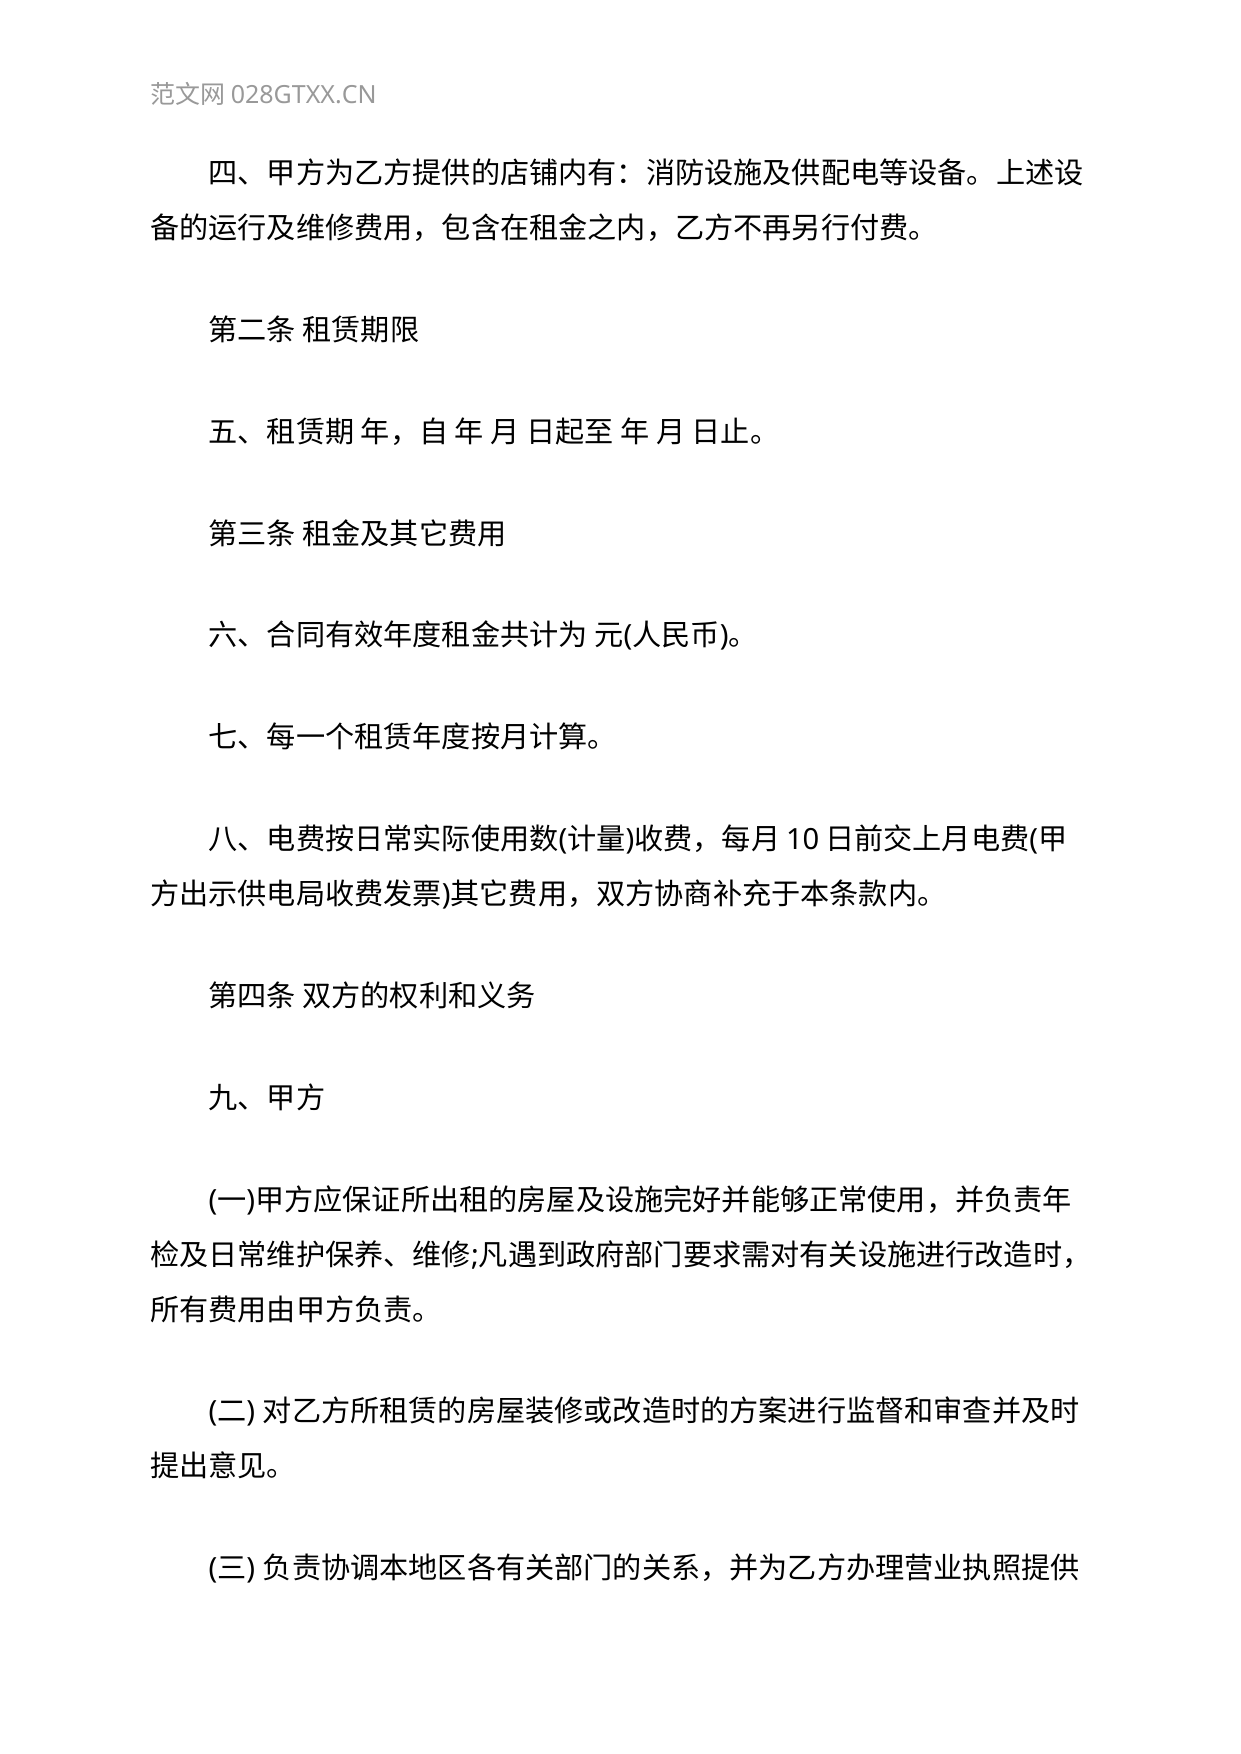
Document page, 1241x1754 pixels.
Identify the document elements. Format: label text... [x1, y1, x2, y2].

text 第二条 租赁期限 [150, 307, 1090, 349]
text (二) 对乙方所租赁的房屋装修或改造时的方案进行监督和审查并及时提出意见。 [150, 1388, 1090, 1485]
text 五、租赁期 年，自 年 月 日起至 年 月 日止。 [150, 408, 1090, 451]
text 第三条 租金及其它费用 [150, 510, 1090, 552]
text 七、每一个租赁年度按月计算。 [150, 714, 1090, 756]
text 四、甲方为乙方提供的店铺内有：消防设施及供配电等设备。上述设备的运行及维修费用，包含在租金之内，乙方不再另行付费。 [150, 150, 1090, 247]
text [150, 1545, 1090, 1587]
text 九、甲方 [150, 1074, 1090, 1117]
text 第四条 双方的权利和义务 [150, 973, 1090, 1015]
text 六、合同有效年度租金共计为 元(人民币)。 [150, 612, 1090, 654]
text 八、电费按日常实际使用数(计量)收费，每月10日前交上月电费(甲方出示供电局收费发票)其它费用，双方协商补充于本条款内。 [150, 816, 1090, 913]
text (一)甲方应保证所出租的房屋及设施完好并能够正常使用，并负责年检及日常维护保养、维修;凡遇到政府部门要求需对有关设施进行改造时，所有费用由甲方负责。 [150, 1176, 1090, 1328]
